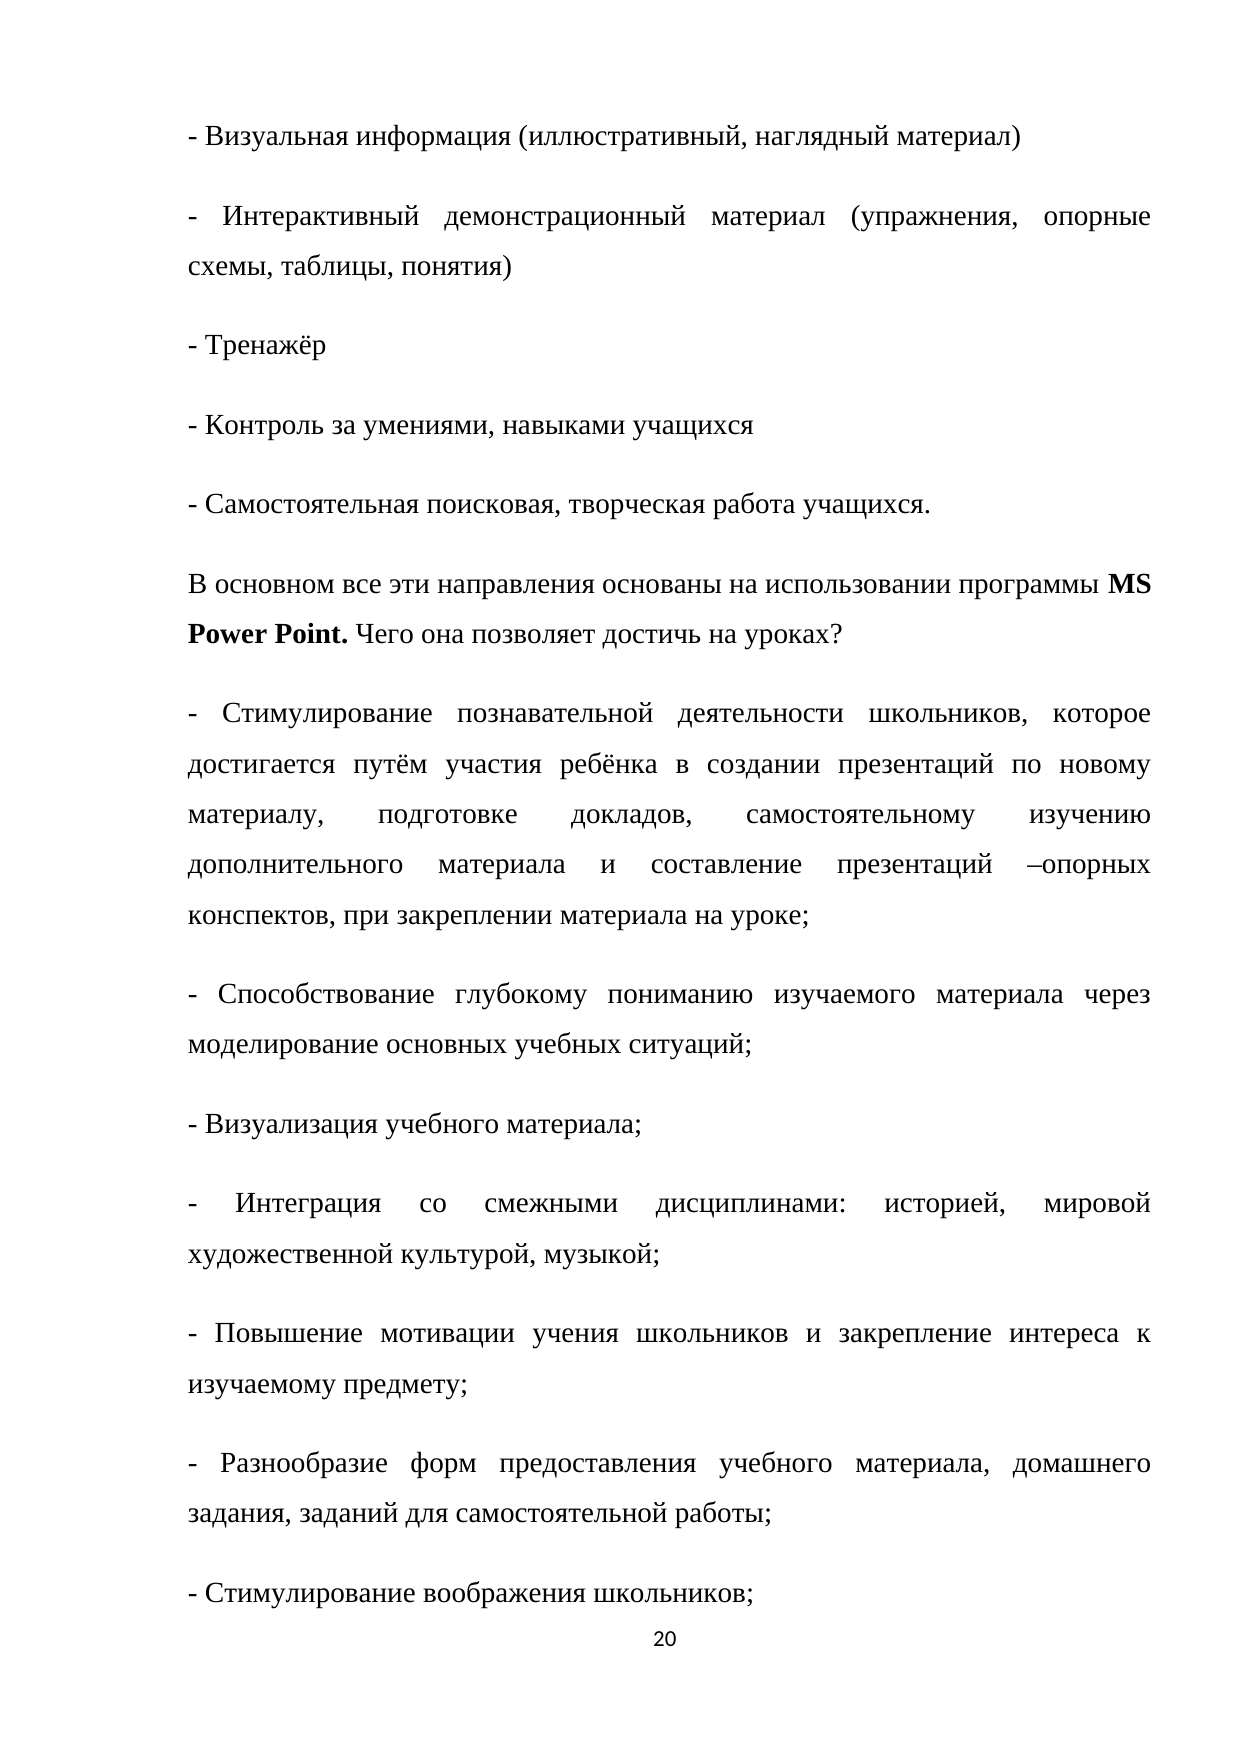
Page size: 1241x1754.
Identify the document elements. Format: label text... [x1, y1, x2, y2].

text - Повышение мотивации учения школьников и закрепление интереса к изучаемому предмету; [188, 1315, 1152, 1399]
text - Самостоятельная поисковая, творческая работа учащихся. [188, 486, 1152, 520]
text - Интеграция со смежными дисциплинами: историей, мировой художественной культурой, музыкой; [188, 1186, 1152, 1269]
text - Стимулирование воображения школьников; [188, 1575, 1152, 1608]
text - Тренажёр [188, 327, 1152, 361]
text - Визуальная информация (иллюстративный, наглядный материал) [188, 118, 1152, 152]
text - Способствование глубокому пониманию изучаемого материала через моделирование основных учебных ситуаций; [188, 976, 1152, 1060]
text - Визуализация учебного материала; [188, 1106, 1152, 1140]
text - Интерактивный демонстрационный материал (упражнения, опорные схемы, таблицы, понятия) [188, 198, 1152, 281]
text - Разнообразие форм предоставления учебного материала, домашнего задания, заданий для самостоятельной работы; [188, 1445, 1152, 1529]
text В основном все эти направления основаны на использовании программы MS Power Point. Чего она позволяет достичь на уроках? [188, 566, 1152, 650]
text - Стимулирование познавательной деятельности школьников, которое достигается путём участия ребёнка в создании презентаций по новому материалу, подготовке докладов, самостоятельному изучению дополнительного материала и составление презентаций –опорных конспектов, при закреплении материала на уроке; [188, 696, 1152, 930]
text - Контроль за умениями, навыками учащихся [188, 407, 1152, 440]
